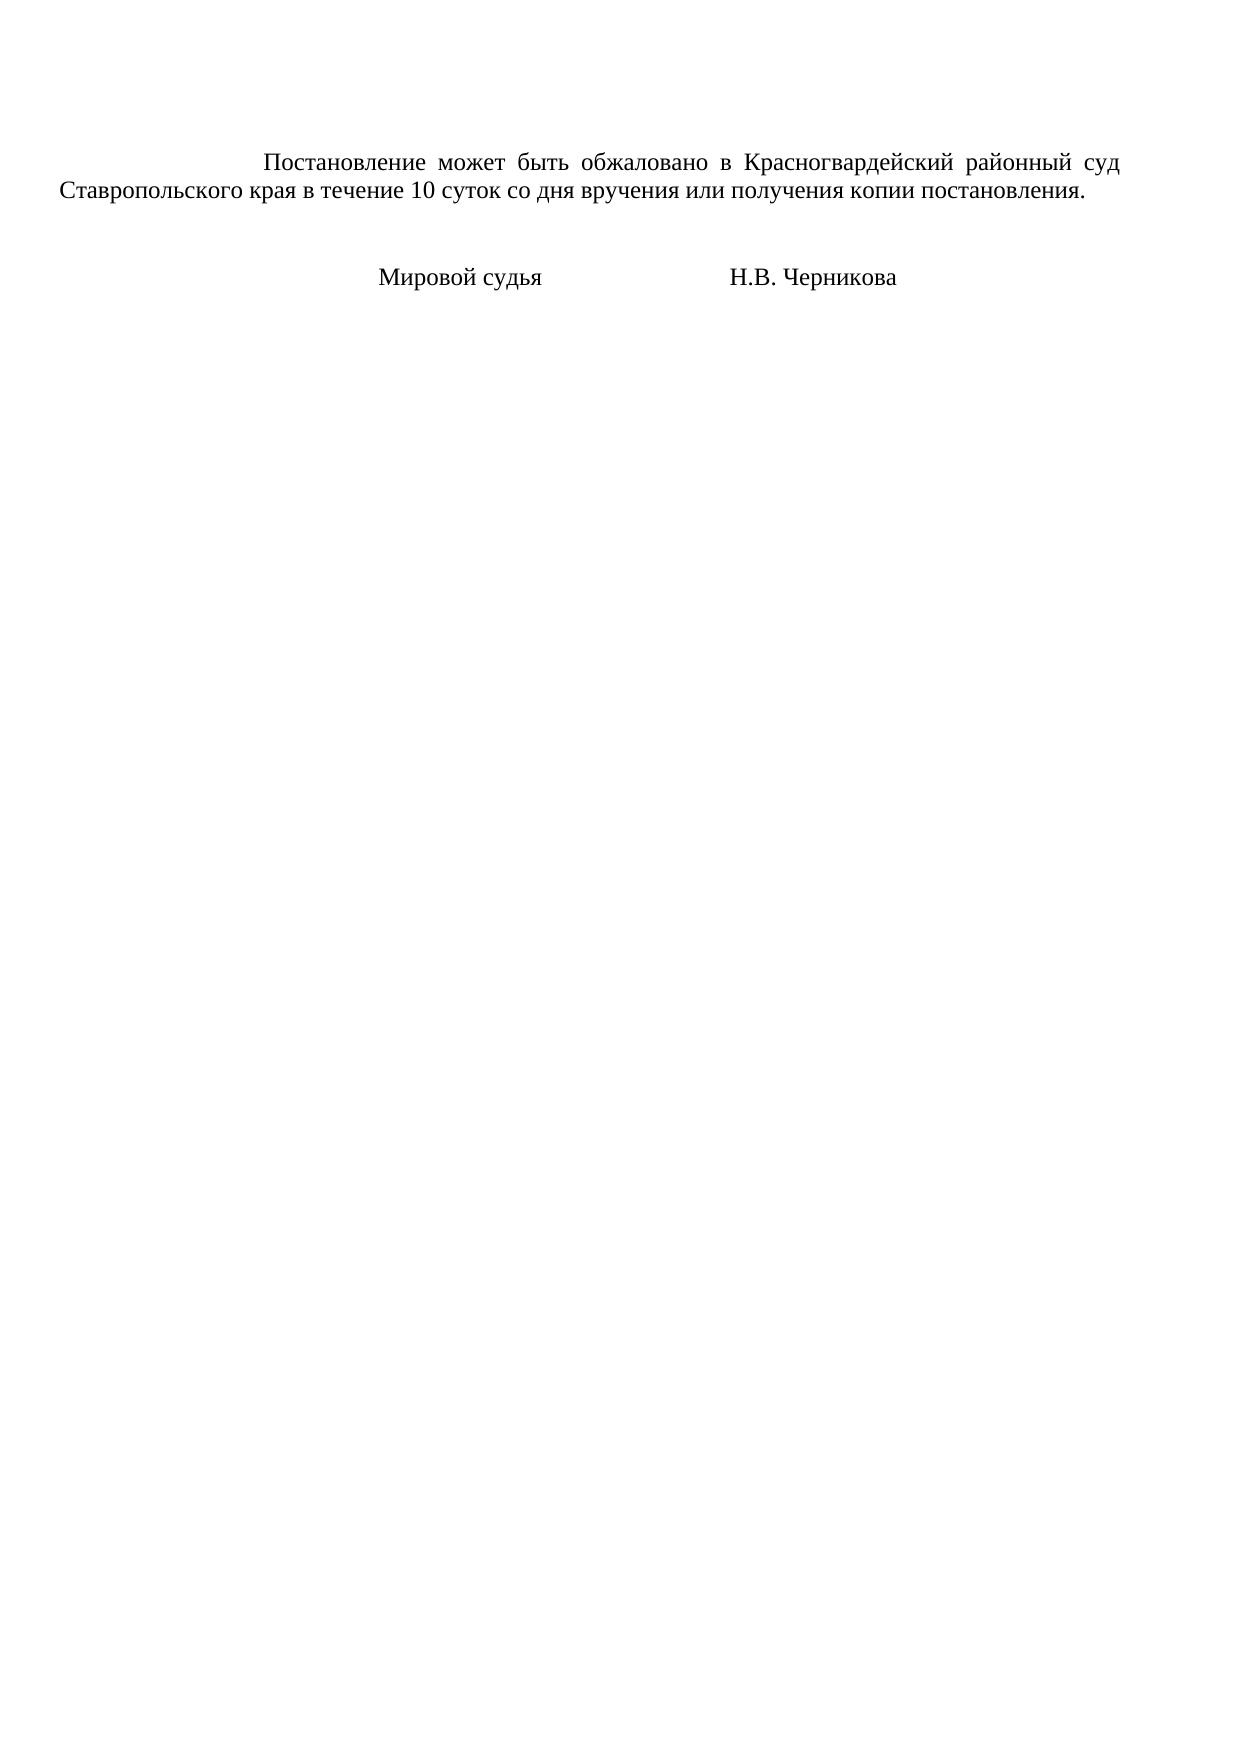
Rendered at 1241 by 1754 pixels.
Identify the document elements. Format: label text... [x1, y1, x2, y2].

text Постановление может быть обжаловано в Красногвардейский районный суд Ставропольского края в течение 10 суток со дня вручения или получения копии постановления. [59, 147, 1122, 204]
subtitle Мировой судья Н.В. Черникова [153, 262, 1122, 291]
